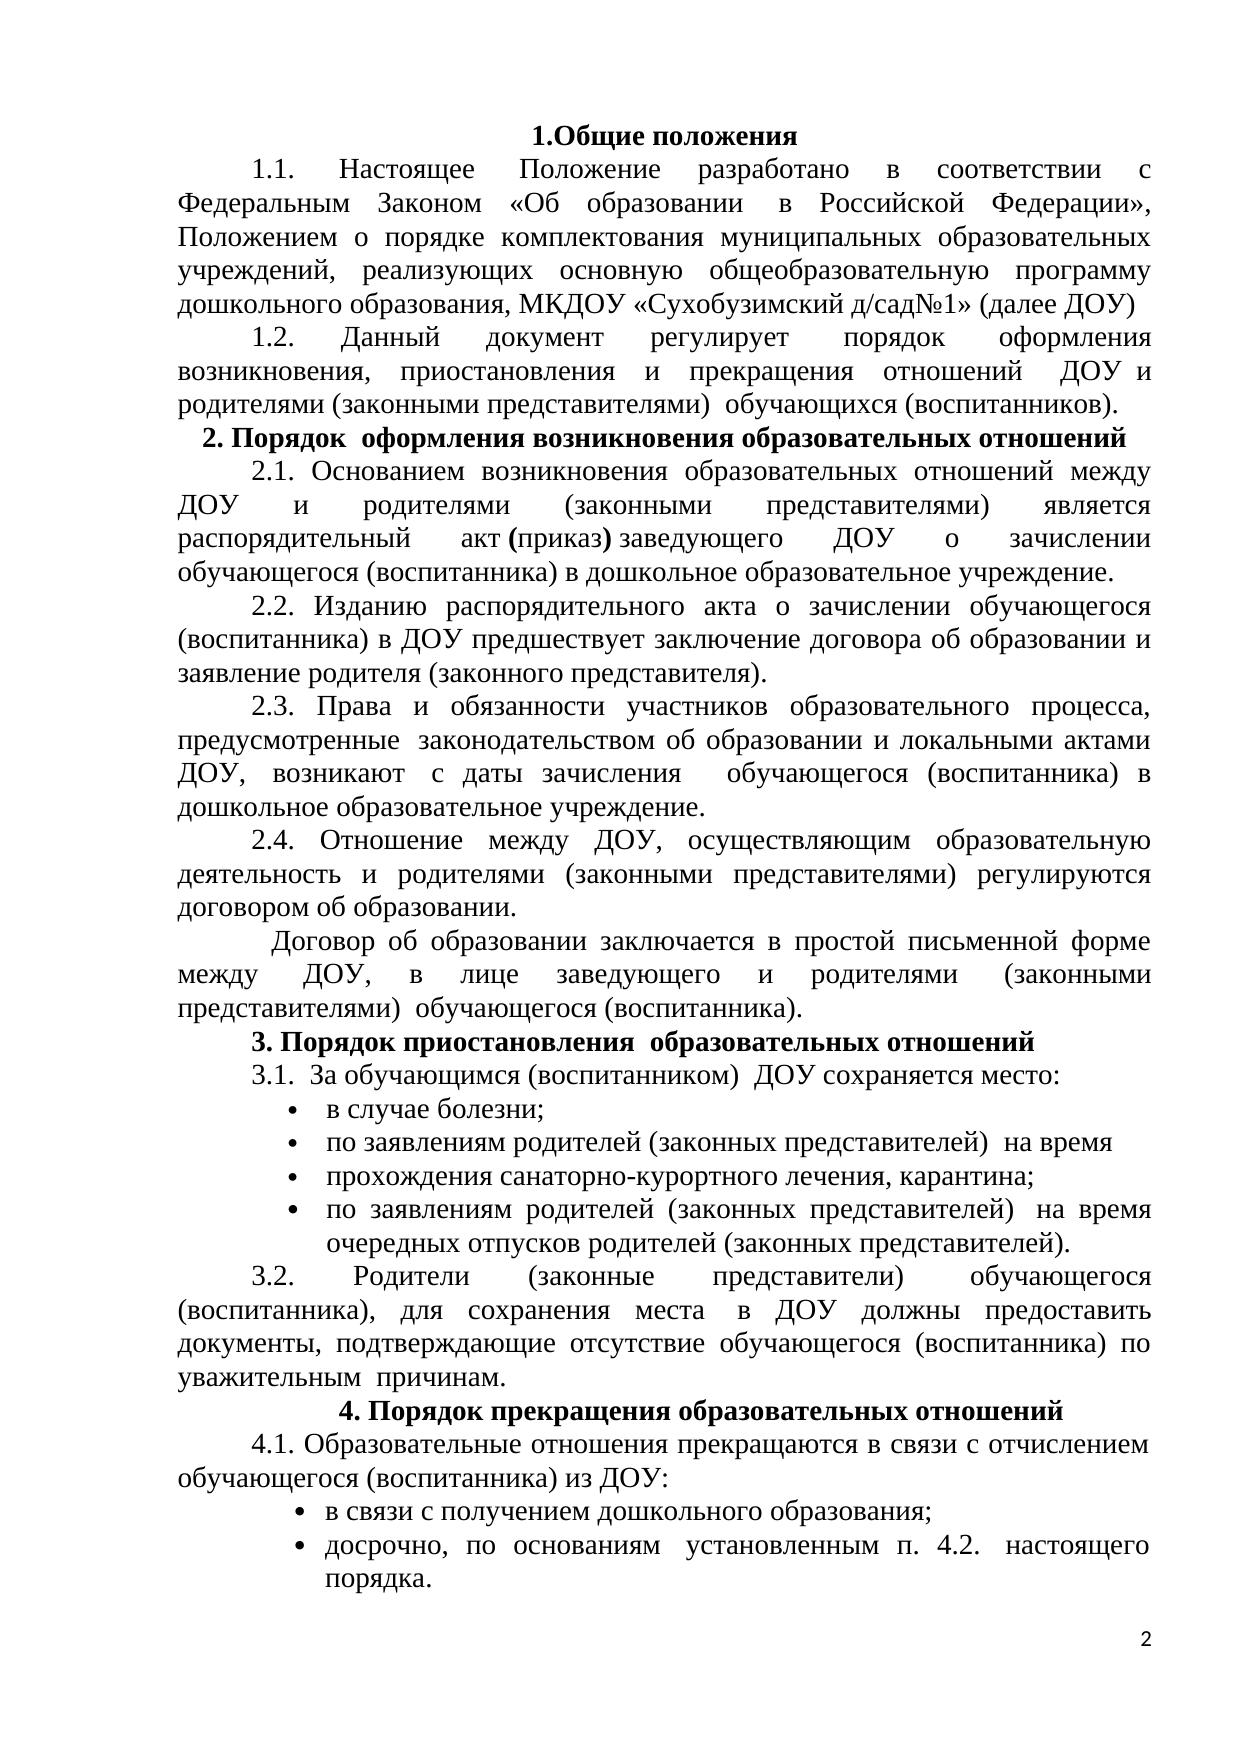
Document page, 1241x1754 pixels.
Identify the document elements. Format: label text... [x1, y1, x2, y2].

list в связи с получением дошкольного образования; [295, 1493, 1149, 1527]
list прохождения санаторно-курортного лечения, карантина; [288, 1158, 1152, 1191]
text 1.1. Настоящее Положение разработано в соответствии с Федеральным Законом «Об образовании в Российской Федерации», Положением о порядке комплектования муниципальных образовательных учреждений, реализующих основную общеобразовательную программу дошкольного образования, МКДОУ «Сухобузимский д/сад№1» (далее ДОУ) [177, 152, 1152, 319]
text 3. Порядок приостановления образовательных отношений [177, 1024, 1152, 1057]
text 2.4. Отношение между ДОУ, осуществляющим образовательную деятельность и родителями (законными представителями) регулируются договором об образовании. [177, 822, 1152, 923]
text 1.2. Данный документ регулирует порядок оформления возникновения, приостановления и прекращения отношений ДОУ и родителями (законными представителями) обучающихся (воспитанников). [177, 319, 1152, 420]
text 1.Общие положения [177, 118, 1152, 152]
list по заявлениям родителей (законных представителей) на время [288, 1124, 1152, 1158]
text 3.2. Родители (законные представители) обучающегося (воспитанника), для сохранения места в ДОУ должны предоставить документы, подтверждающие отсутствие обучающегося (воспитанника) по уважительным причинам. [177, 1258, 1152, 1393]
text 3.1. За обучающимся (воспитанником) ДОУ сохраняется место: [177, 1057, 1152, 1091]
text 4.1. Образовательные отношения прекращаются в связи с отчислением обучающегося (воспитанника) из ДОУ: [177, 1426, 1149, 1493]
text 2.3. Права и обязанности участников образовательного процесса, предусмотренные законодательством об образовании и локальными актами ДОУ, возникают с даты зачисления обучающегося (воспитанника) в дошкольное образовательное учреждение. [177, 688, 1152, 822]
text 4. Порядок прекращения образовательных отношений [177, 1393, 1152, 1426]
list в случае болезни; [288, 1091, 1152, 1124]
list досрочно, по основаниям установленным п. 4.2. настоящего порядка. [295, 1527, 1149, 1594]
text 2.1. Основанием возникновения образовательных отношений между ДОУ и родителями (законными представителями) является распорядительный акт (приказ) заведующего ДОУ о зачислении обучающегося (воспитанника) в дошкольное образовательное учреждение. [177, 453, 1152, 588]
list по заявлениям родителей (законных представителей) на время очередных отпусков родителей (законных представителей). [288, 1191, 1152, 1258]
text 2. Порядок оформления возникновения образовательных отношений [177, 420, 1152, 453]
text 2.2. Изданию распорядительного акта о зачислении обучающегося (воспитанника) в ДОУ предшествует заключение договора об образовании и заявление родителя (законного представителя). [177, 588, 1152, 688]
text Договор об образовании заключается в простой письменной форме между ДОУ, в лице заведующего и родителями (законными представителями) обучающегося (воспитанника). [177, 923, 1152, 1024]
